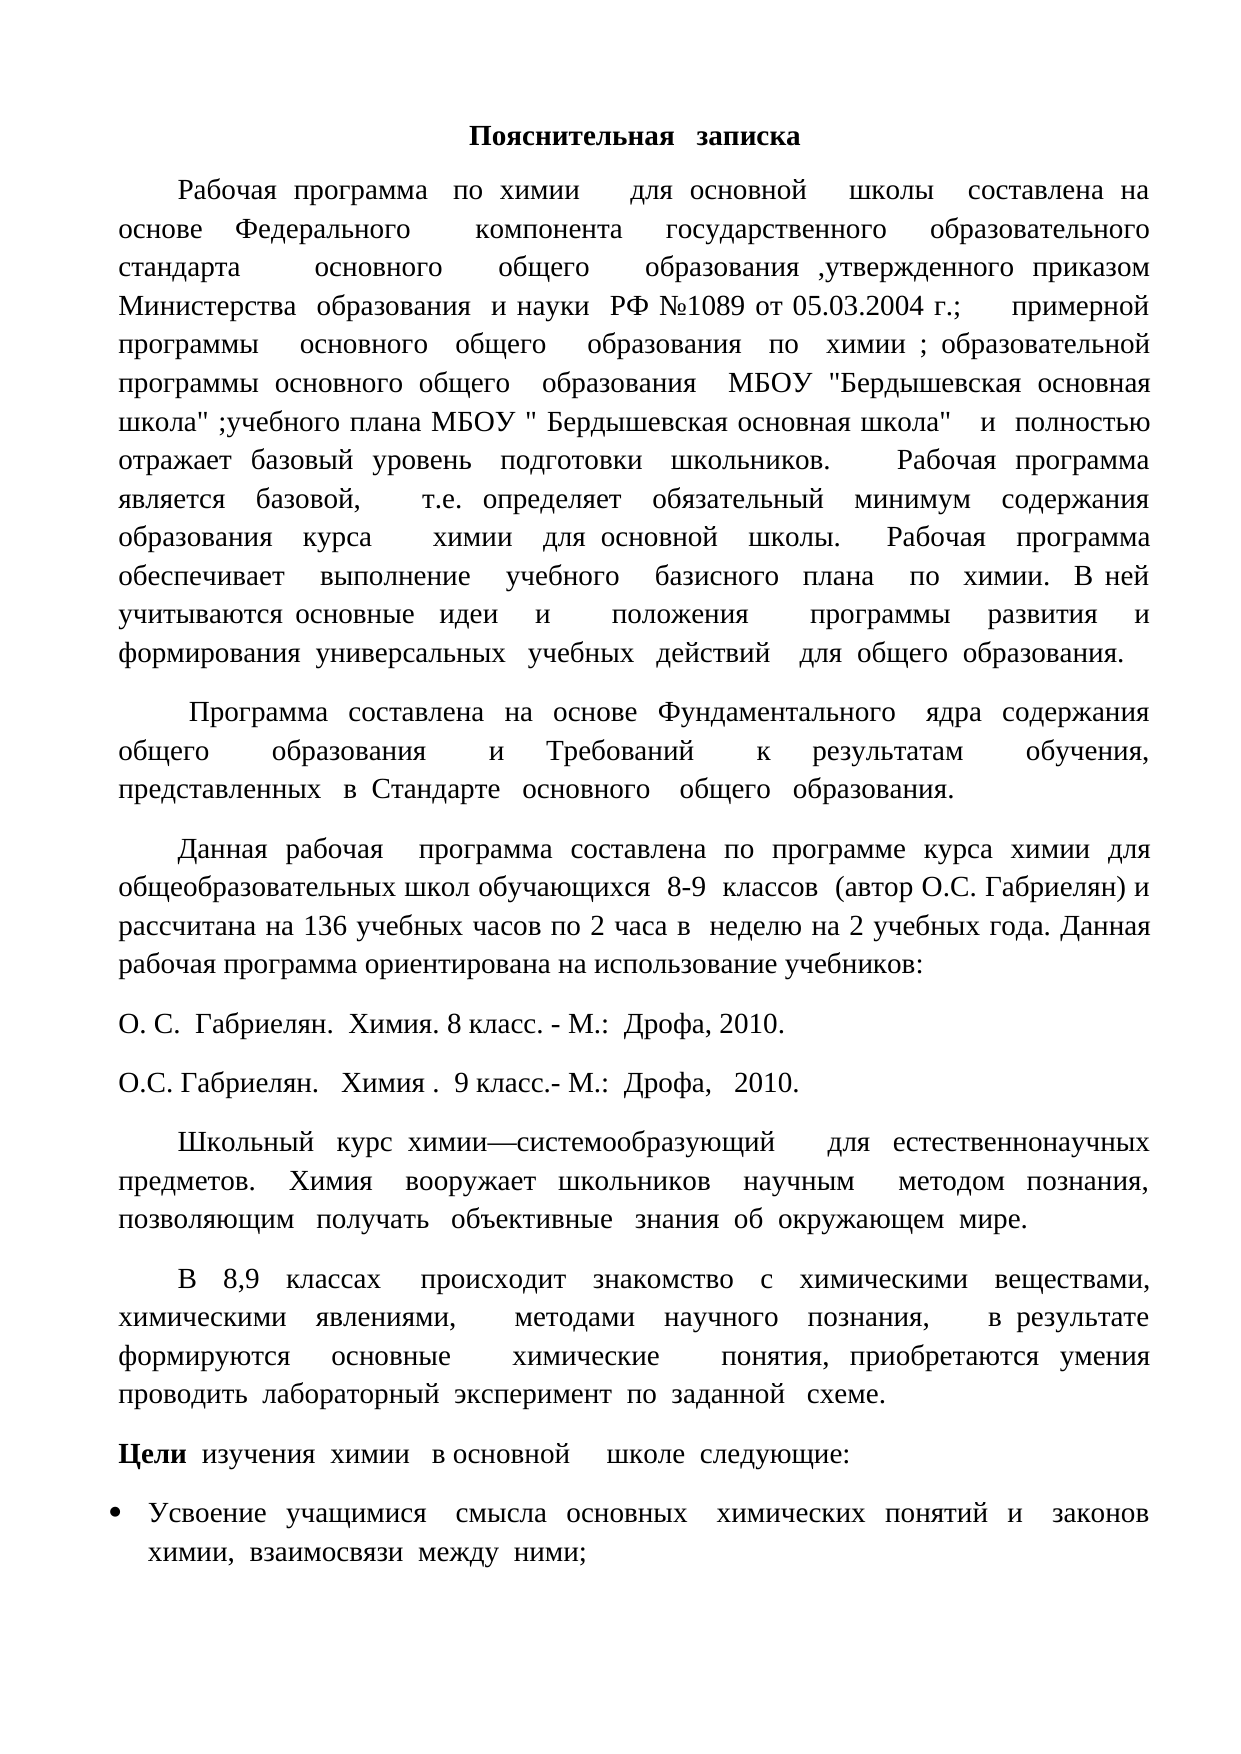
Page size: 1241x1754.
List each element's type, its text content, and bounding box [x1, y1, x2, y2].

list Усвоение учащимися смысла основных химических понятий и законов химии, взаимосвязи между ними; [110, 1495, 1152, 1568]
text Школьный курс химии—системообразующий для естественнонаучных предметов. Химия вооружает школьников научным методом познания, позволяющим получать объективные знания об окружающем мире. [118, 1124, 1152, 1235]
text Рабочая программа по химии для основной школы составлена на основе Федерального компонента государственного образовательного стандарта основного общего образования ,утвержденного приказом Министерства образования и науки РФ №1089 от 05.03.2004 г.; примерной программы основного общего образования по химии ; образовательной программы основного общего образования МБОУ "Бердышевская основная школа" ;учебного плана МБОУ " Бердышевская основная школа" и полностью отражает базовый уровень подготовки школьников. Рабочая программа является базовой, т.е. определяет обязательный минимум содержания образования курса химии для основной школы. Рабочая программа обеспечивает выполнение учебного базисного плана по химии. В ней учитываются основные идеи и положения программы развития и формирования универсальных учебных действий для общего образования. [118, 172, 1152, 668]
text О.С. Габриелян. Химия . 9 класс.- М.: Дрофа, 2010. [118, 1065, 1152, 1099]
text Данная рабочая программа составлена по программе курса химии для общеобразовательных школ обучающихся 8-9 классов (автор О.С. Габриелян) и рассчитана на 136 учебных часов по 2 часа в неделю на 2 учебных года. Данная рабочая программа ориентирована на использование учебников: [118, 831, 1152, 980]
text Пояснительная записка [118, 118, 1152, 152]
text В 8,9 классах происходит знакомство с химическими веществами, химическими явлениями, методами научного познания, в результате формируются основные химические понятия, приобретаются умения проводить лабораторный эксперимент по заданной схеме. [118, 1261, 1152, 1410]
text О. С. Габриелян. Химия. 8 класс. - М.: Дрофа, 2010. [118, 1006, 1152, 1039]
text Цели изучения химии в основной школе следующие: [118, 1436, 1152, 1469]
text Программа составлена на основе Фундаментального ядра содержания общего образования и Требований к результатам обучения, представленных в Стандарте основного общего образования. [118, 694, 1152, 805]
